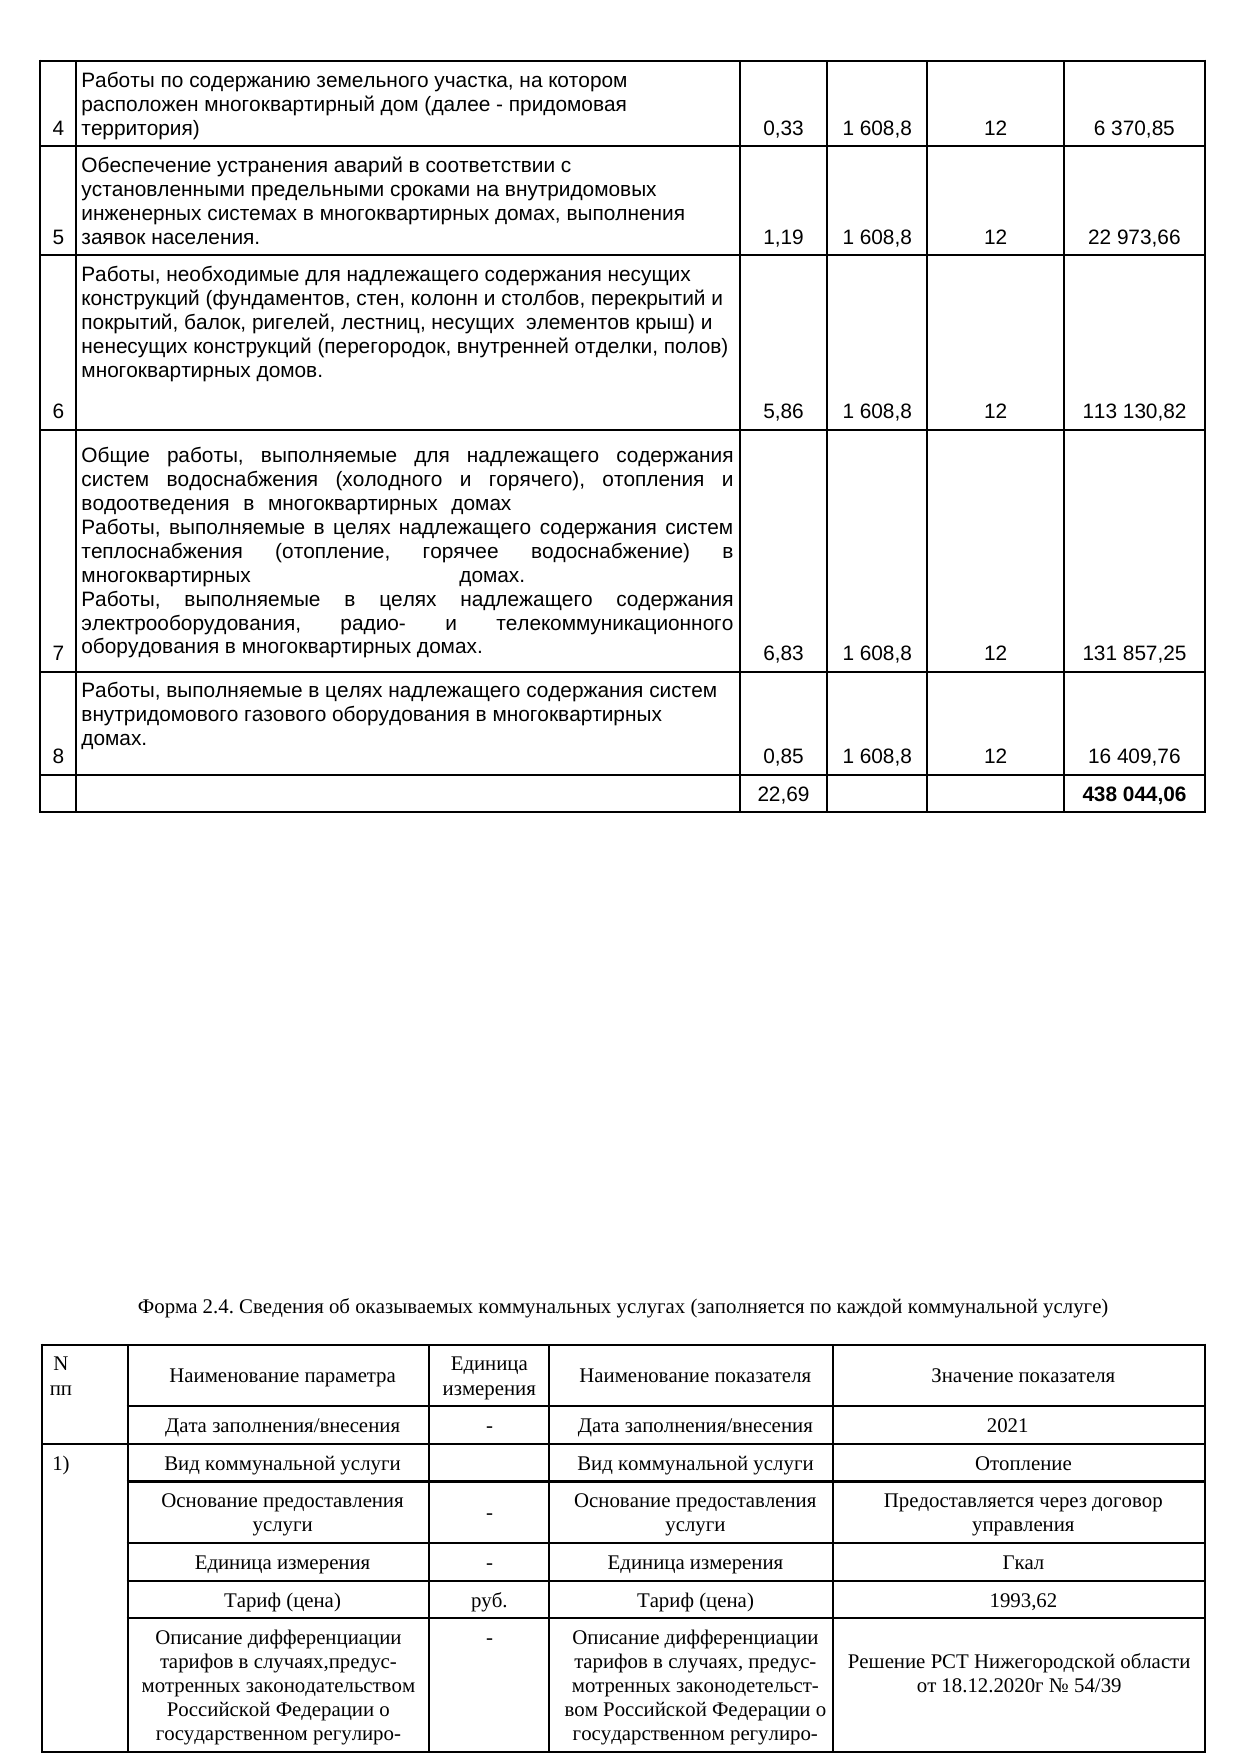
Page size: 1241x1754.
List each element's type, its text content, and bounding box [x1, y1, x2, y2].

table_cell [129, 1619, 428, 1751]
table_cell Работы, необходимые для надлежащего содержания несущих конструкций (фундаментов, стен, колонн и столбов, перекрытий и покрытий, балок, ригелей, лестниц, несущих элементов крыш) и ненесущих конструкций (перегородок, внутренней отделки, полов) многоквартирных домов. [77, 256, 739, 428]
table_header Наименование параметра [129, 1346, 428, 1405]
table_cell 0,85 [741, 673, 826, 774]
table_cell Единица измерения [129, 1544, 428, 1580]
table_cell Тариф (цена) [550, 1582, 832, 1617]
table_cell 1 608,8 [828, 147, 926, 254]
table_cell 1,19 [741, 147, 826, 254]
table_cell 6,83 [741, 431, 826, 671]
table_header Единица измерения [430, 1346, 548, 1405]
table_cell Тариф (цена) [129, 1582, 428, 1617]
table_cell 438 044,06 [1065, 776, 1204, 811]
table_cell Обеспечение устранения аварий в соответствии с установленными предельными сроками на внутридомовых инженерных системах в многоквартирных домах, выполнения заявок населения. [77, 147, 739, 254]
table_cell 12 [928, 147, 1063, 254]
table_cell 113 130,82 [1065, 256, 1204, 428]
table_cell [77, 776, 739, 811]
table_cell руб. [430, 1582, 548, 1617]
table_cell Единица измерения [550, 1544, 832, 1580]
table_cell Вид коммунальной услуги [550, 1445, 832, 1480]
table_cell - [430, 1483, 548, 1542]
table_cell 12 [928, 62, 1063, 145]
table_header N пп [43, 1346, 127, 1443]
table_cell 12 [928, 673, 1063, 774]
table_cell 1993,62 [834, 1582, 1204, 1617]
table_cell 1 608,8 [828, 256, 926, 428]
table_cell 0,33 [741, 62, 826, 145]
table_cell 1 608,8 [828, 62, 926, 145]
table_cell - [430, 1619, 548, 1751]
table_cell Отопление [834, 1445, 1204, 1480]
table_cell - [430, 1544, 548, 1580]
table_cell Предоставляется через договор управления [834, 1483, 1204, 1542]
table_cell 12 [928, 256, 1063, 428]
table_cell 1) [43, 1445, 127, 1751]
table_cell 6 370,85 [1065, 62, 1204, 145]
table_cell Работы, выполняемые в целях надлежащего содержания систем внутридомового газового оборудования в многоквартирных домах. [77, 673, 739, 774]
table_cell [430, 1445, 548, 1480]
table_cell 12 [928, 431, 1063, 671]
table_cell Дата заполнения/внесения [129, 1407, 428, 1443]
table_cell 5,86 [741, 256, 826, 428]
table_cell Основание предоставления услуги [550, 1483, 832, 1542]
table_cell [928, 776, 1063, 811]
table_header Наименование показателя [550, 1346, 832, 1405]
table_cell Основание предоставления услуги [129, 1483, 428, 1542]
table_cell 6 [41, 256, 75, 428]
table_cell Общие работы, выполняемые для надлежащего содержания систем водоснабжения (холодного и горячего), отопления и водоотведения в многоквартирных домах Работы, выполняемые в целях надлежащего содержания систем теплоснабжения (отопление, горячее водоснабжение) в многоквартирных домах. Работы, выполняемые в целях надлежащего содержания электрооборудования, радио- и телекоммуникационного оборудования в многоквартирных домах. [77, 431, 739, 671]
text Форма 2.4. Сведения об оказываемых коммунальных услугах (заполняется по каждой коммунальной услуге) [42, 1294, 1205, 1318]
table_cell 4 [41, 62, 75, 145]
table_cell [828, 776, 926, 811]
table_cell Дата заполнения/внесения [550, 1407, 832, 1443]
table_cell 8 [41, 673, 75, 774]
table_cell 1 608,8 [828, 431, 926, 671]
table_cell Вид коммунальной услуги [129, 1445, 428, 1480]
table_cell 22 973,66 [1065, 147, 1204, 254]
table_cell 1 608,8 [828, 673, 926, 774]
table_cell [550, 1619, 832, 1751]
table_cell [41, 776, 75, 811]
table_cell 7 [41, 431, 75, 671]
table_cell 22,69 [741, 776, 826, 811]
table_cell 5 [41, 147, 75, 254]
table_cell - [430, 1407, 548, 1443]
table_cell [834, 1619, 1204, 1751]
table_cell 131 857,25 [1065, 431, 1204, 671]
table_header Значение показателя [834, 1346, 1204, 1405]
table_cell 16 409,76 [1065, 673, 1204, 774]
table_cell 2021 [834, 1407, 1204, 1443]
table_cell Работы по содержанию земельного участка, на котором расположен многоквартирный дом (далее - придомовая территория) [77, 62, 739, 145]
table_cell Гкал [834, 1544, 1204, 1580]
